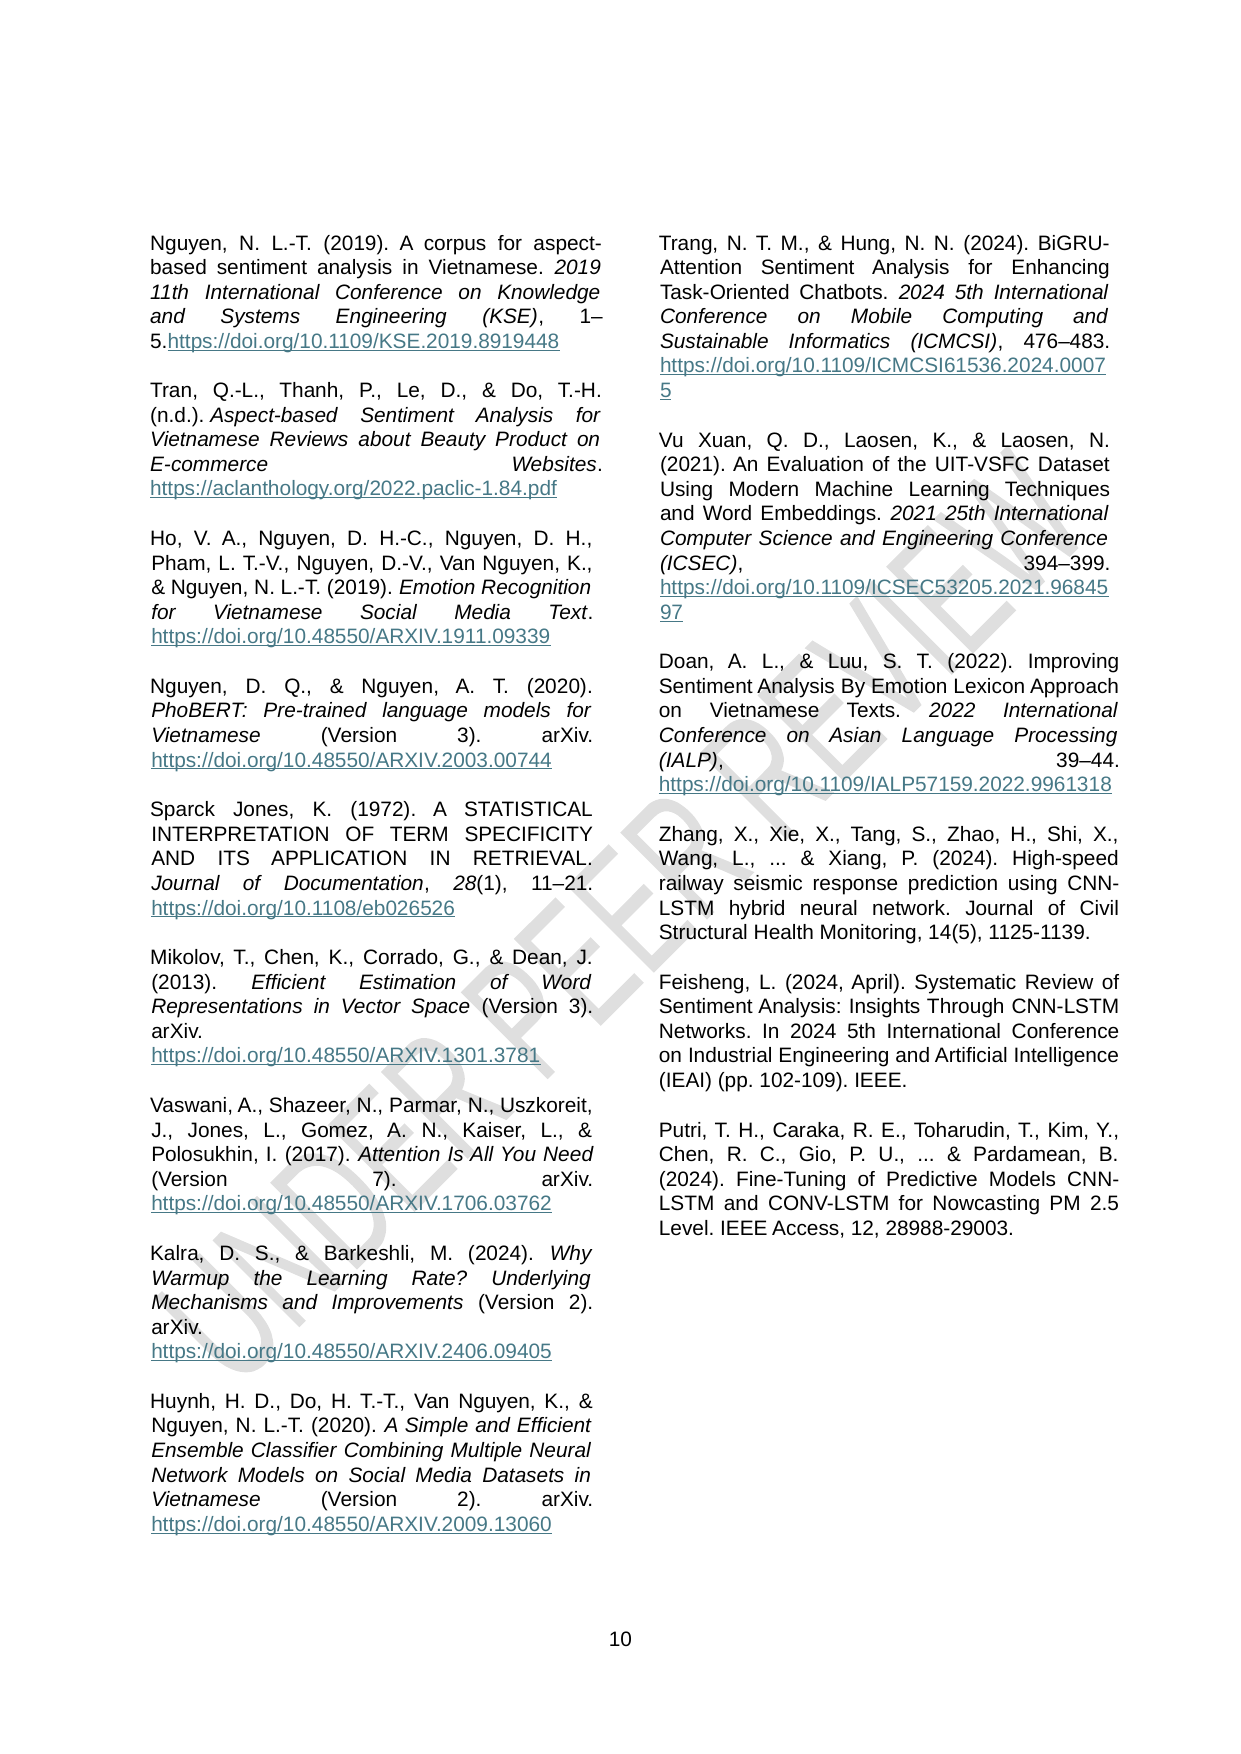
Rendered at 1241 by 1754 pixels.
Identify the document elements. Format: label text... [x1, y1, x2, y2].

text Huynh, H. D., Do, H. T.-T., Van Nguyen, K., & Nguyen, N. L.-T. (2020). A Simple and Efficient Ensemble Classifier Combining Multiple Neural Network Models on Social Media Datasets in Vietnamese (Version 2). arXiv. https://doi.org/10.48550/ARXIV.2009.13060 [150, 1389, 593, 1536]
text Zhang, X., Xie, X., Tang, S., Zhao, H., Shi, X., Wang, L., ... & Xiang, P. (2024). High-speed railway seismic response prediction using CNN-LSTM hybrid neural network. Journal of Civil Structural Health Monitoring, 14(5), 1125-1139. [659, 822, 1119, 944]
text Ho, V. A., Nguyen, D. H.-C., Nguyen, D. H., Pham, L. T.-V., Nguyen, D.-V., Van Nguyen, K., & Nguyen, N. L.-T. (2019). Emotion Recognition for Vietnamese Social Media Text. https://doi.org/10.48550/ARXIV.1911.09339 [150, 526, 593, 648]
text Doan, A. L., & Luu, S. T. (2022). Improving Sentiment Analysis By Emotion Lexicon Approach on Vietnamese Texts. 2022 International Conference on Asian Language Processing (IALP), 39–44. https://doi.org/10.1109/IALP57159.2022.9961318 [659, 649, 1119, 796]
text Putri, T. H., Caraka, R. E., Toharudin, T., Kim, Y., Chen, R. C., Gio, P. U., ... & Pardamean, B. (2024). Fine-Tuning of Predictive Models CNN-LSTM and CONV-LSTM for Nowcasting PM 2.5 Level. IEEE Access, 12, 28988-29003. [659, 1117, 1119, 1240]
text Kalra, D. S., & Barkeshli, M. (2024). Why Warmup the Learning Rate? Underlying Mechanisms and Improvements (Version 2). arXiv. https://doi.org/10.48550/ARXIV.2406.09405 [150, 1241, 593, 1363]
text Vaswani, A., Shazeer, N., Parmar, N., Uszkoreit, J., Jones, L., Gomez, A. N., Kaiser, L., & Polosukhin, I. (2017). Attention Is All You Need (Version 7). arXiv. https://doi.org/10.48550/ARXIV.1706.03762 [150, 1093, 593, 1215]
text Sparck Jones, K. (1972). A STATISTICAL INTERPRETATION OF TERM SPECIFICITY AND ITS APPLICATION IN RETRIEVAL. Journal of Documentation, 28(1), 11–21. https://doi.org/10.1108/eb026526 [150, 797, 593, 919]
text Feisheng, L. (2024, April). Systematic Review of Sentiment Analysis: Insights Through CNN-LSTM Networks. In 2024 5th International Conference on Industrial Engineering and Artificial Intelligence (IEAI) (pp. 102-109). IEEE. [659, 969, 1119, 1092]
text Mikolov, T., Chen, K., Corrado, G., & Dean, J. (2013). Efficient Estimation of Word Representations in Vector Space (Version 3). arXiv. https://doi.org/10.48550/ARXIV.1301.3781 [150, 945, 593, 1067]
text Nguyen, D. Q., & Nguyen, A. T. (2020). PhoBERT: Pre-trained language models for Vietnamese (Version 3). arXiv. https://doi.org/10.48550/ARXIV.2003.00744 [150, 674, 593, 771]
text Trang, N. T. M., & Hung, N. N. (2024). BiGRU-Attention Sentiment Analysis for Enhancing Task-Oriented Chatbots. 2024 5th International Conference on Mobile Computing and Sustainable Informatics (ICMCSI), 476–483. https://doi.org/10.1109/ICMCSI61536.2024.00075 [659, 230, 1110, 402]
text Vu Xuan, Q. D., Laosen, K., & Laosen, N. (2021). An Evaluation of the UIT-VSFC Dataset Using Modern Machine Learning Techniques and Word Embeddings. 2021 25th International Computer Science and Engineering Conference (ICSEC), 394–399. https://doi.org/10.1109/ICSEC53205.2021.9684597 [659, 427, 1110, 623]
